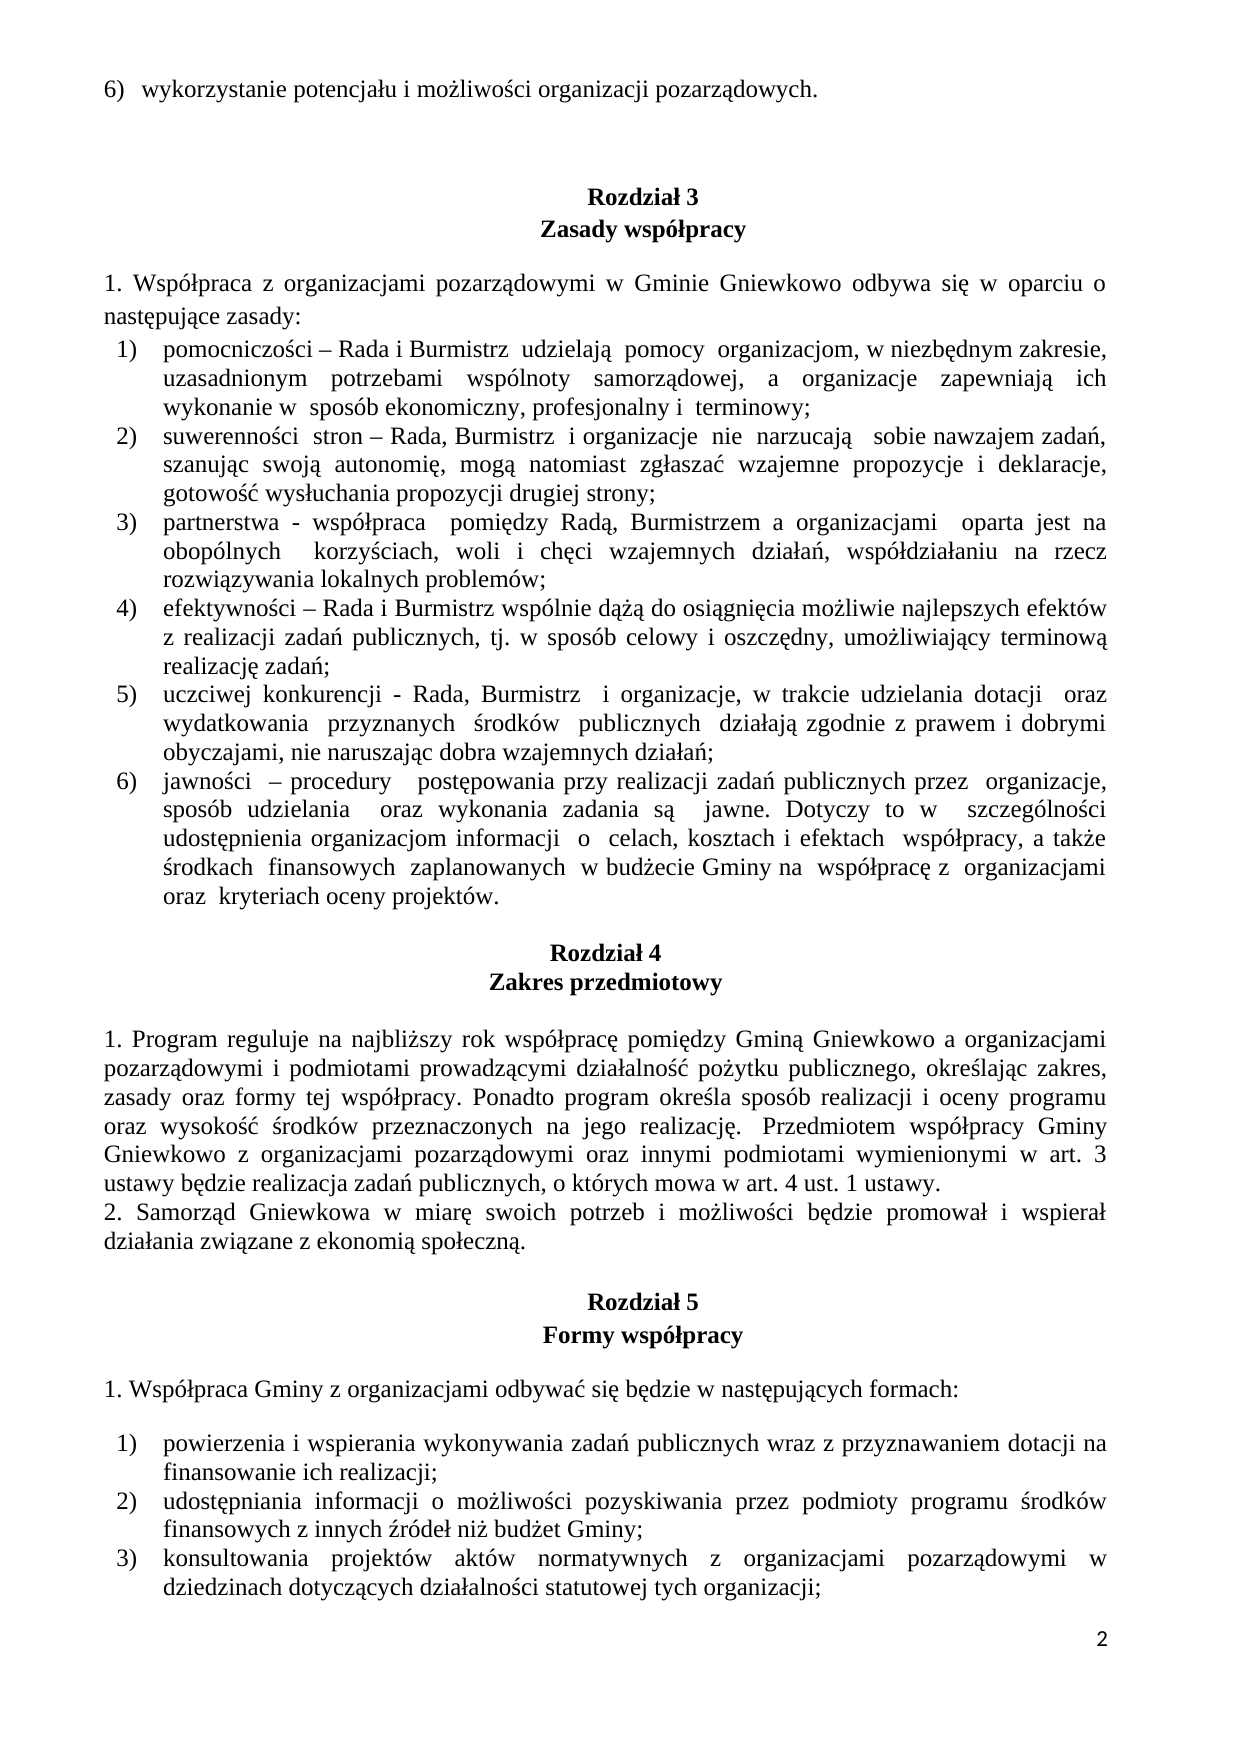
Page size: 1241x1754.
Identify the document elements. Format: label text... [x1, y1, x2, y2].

text 1. Współpraca Gminy z organizacjami odbywać się będzie w następujących formach: [103, 1374, 1107, 1403]
list Zasady współpracy [178, 214, 1107, 243]
list Formy współpracy [178, 1321, 1107, 1349]
list powierzenia i wspierania wykonywania zadań publicznych wraz z przyznawaniem dotacji na finansowanie ich realizacji; [116, 1428, 1107, 1486]
text 1. Program reguluje na najbliższy rok współpracę pomiędzy Gminą Gniewkowo a organizacjami pozarządowymi i podmiotami prowadzącymi działalność pożytku publicznego, określając zakres, zasady oraz formy tej współpracy. Ponadto program określa sposób realizacji i oceny programu oraz wysokość środków przeznaczonych na jego realizację. Przedmiotem współpracy Gminy Gniewkowo z organizacjami pozarządowymi oraz innymi podmiotami wymienionymi w art. 3 ustawy będzie realizacja zadań publicznych, o których mowa w art. 4 ust. 1 ustawy. [103, 1024, 1107, 1197]
list jawności – procedury postępowania przy realizacji zadań publicznych przez organizacje, sposób udzielania oraz wykonania zadania są jawne. Dotyczy to w szczególności udostępnienia organizacjom informacji o celach, kosztach i efektach współpracy, a także środkach finansowych zaplanowanych w budżecie Gminy na współpracę z organizacjami oraz kryteriach oceny projektów. [116, 766, 1107, 909]
list efektywności – Rada i Burmistrz wspólnie dążą do osiągnięcia możliwie najlepszych efektów z realizacji zadań publicznych, tj. w sposób celowy i oszczędny, umożliwiający terminową realizację zadań; [116, 593, 1107, 679]
list Rozdział 3 [178, 182, 1107, 210]
list udostępniania informacji o możliwości pozyskiwania przez podmioty programu środków finansowych z innych źródeł niż budżet Gminy; [116, 1486, 1107, 1543]
list wykorzystanie potencjału i możliwości organizacji pozarządowych. [103, 74, 1107, 103]
text Rozdział 4 [103, 938, 1107, 967]
text 1. Współpraca z organizacjami pozarządowymi w Gminie Gniewkowo odbywa się w oparciu o następujące zasady: [103, 268, 1107, 330]
list uczciwej konkurencji - Rada, Burmistrz i organizacje, w trakcie udzielania dotacji oraz wydatkowania przyznanych środków publicznych działają zgodnie z prawem i dobrymi obyczajami, nie naruszając dobra wzajemnych działań; [116, 679, 1107, 766]
list Rozdział 5 [178, 1287, 1107, 1316]
text Zakres przedmiotowy [103, 967, 1107, 996]
list partnerstwa - współpraca pomiędzy Radą, Burmistrzem a organizacjami oparta jest na obopólnych korzyściach, woli i chęci wzajemnych działań, współdziałaniu na rzecz rozwiązywania lokalnych problemów; [116, 507, 1107, 593]
list suwerenności stron – Rada, Burmistrz i organizacje nie narzucają sobie nawzajem zadań, szanując swoją autonomię, mogą natomiast zgłaszać wzajemne propozycje i deklaracje, gotowość wysłuchania propozycji drugiej strony; [116, 421, 1107, 507]
list pomocniczości – Rada i Burmistrz udzielają pomocy organizacjom, w niezbędnym zakresie, uzasadnionym potrzebami wspólnoty samorządowej, a organizacje zapewniają ich wykonanie w sposób ekonomiczny, profesjonalny i terminowy; [116, 334, 1107, 421]
text 2. Samorząd Gniewkowa w miarę swoich potrzeb i możliwości będzie promował i wspierał działania związane z ekonomią społeczną. [103, 1197, 1107, 1254]
list konsultowania projektów aktów normatywnych z organizacjami pozarządowymi w dziedzinach dotyczących działalności statutowej tych organizacji; [116, 1543, 1107, 1601]
